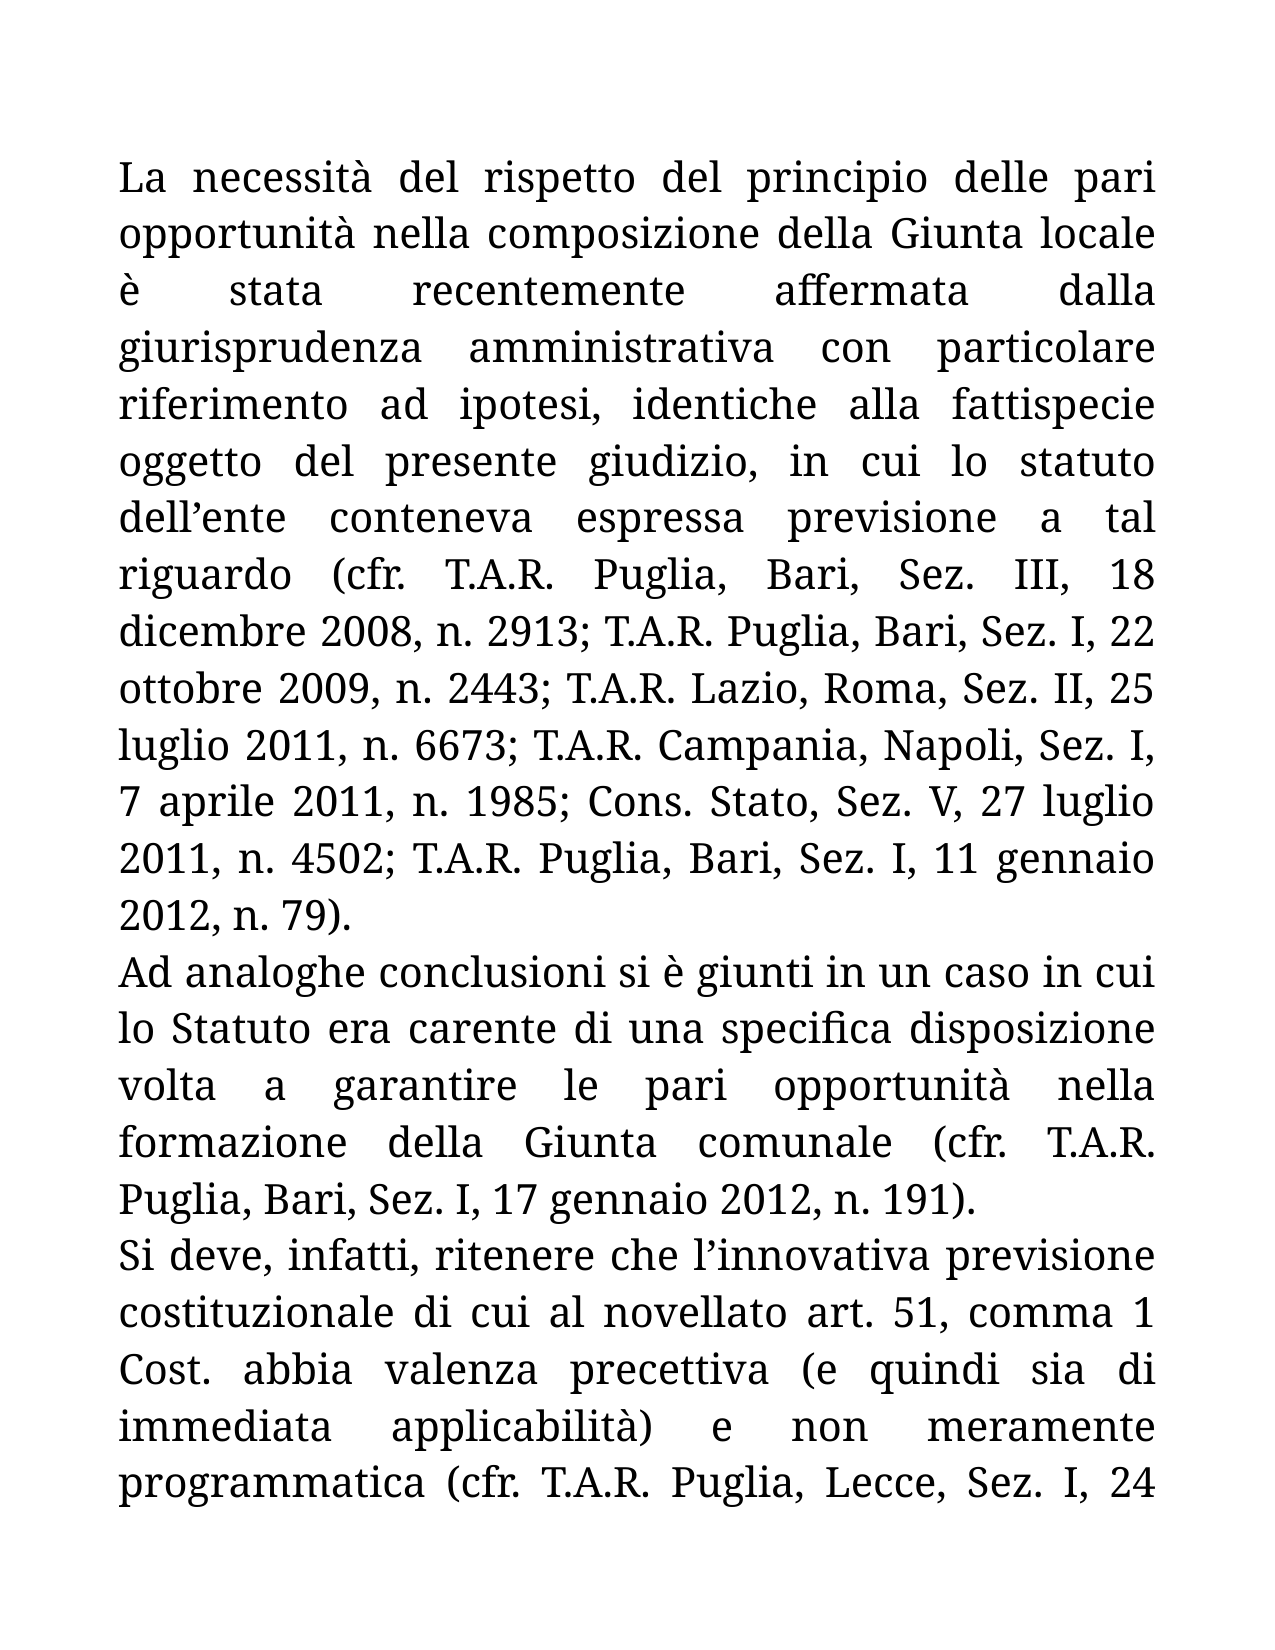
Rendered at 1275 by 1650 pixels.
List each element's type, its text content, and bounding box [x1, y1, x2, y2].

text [118, 1226, 1157, 1510]
text La necessità del rispetto del principio delle pari opportunità nella composizione della Giunta locale è stata recentemente affermata dalla giurisprudenza amministrativa con particolare riferimento ad ipotesi, identiche alla fattispecie oggetto del presente giudizio, in cui lo statuto dell’ente conteneva espressa previsione a tal riguardo (cfr. T.A.R. Puglia, Bari, Sez. III, 18 dicembre 2008, n. 2913; T.A.R. Puglia, Bari, Sez. I, 22 ottobre 2009, n. 2443; T.A.R. Lazio, Roma, Sez. II, 25 luglio 2011, n. 6673; T.A.R. Campania, Napoli, Sez. I, 7 aprile 2011, n. 1985; Cons. Stato, Sez. V, 27 luglio 2011, n. 4502; T.A.R. Puglia, Bari, Sez. I, 11 gennaio 2012, n. 79). [118, 148, 1157, 942]
text Ad analoghe conclusioni si è giunti in un caso in cui lo Statuto era carente di una specifica disposizione volta a garantire le pari opportunità nella formazione della Giunta comunale (cfr. T.A.R. Puglia, Bari, Sez. I, 17 gennaio 2012, n. 191). [118, 942, 1157, 1226]
